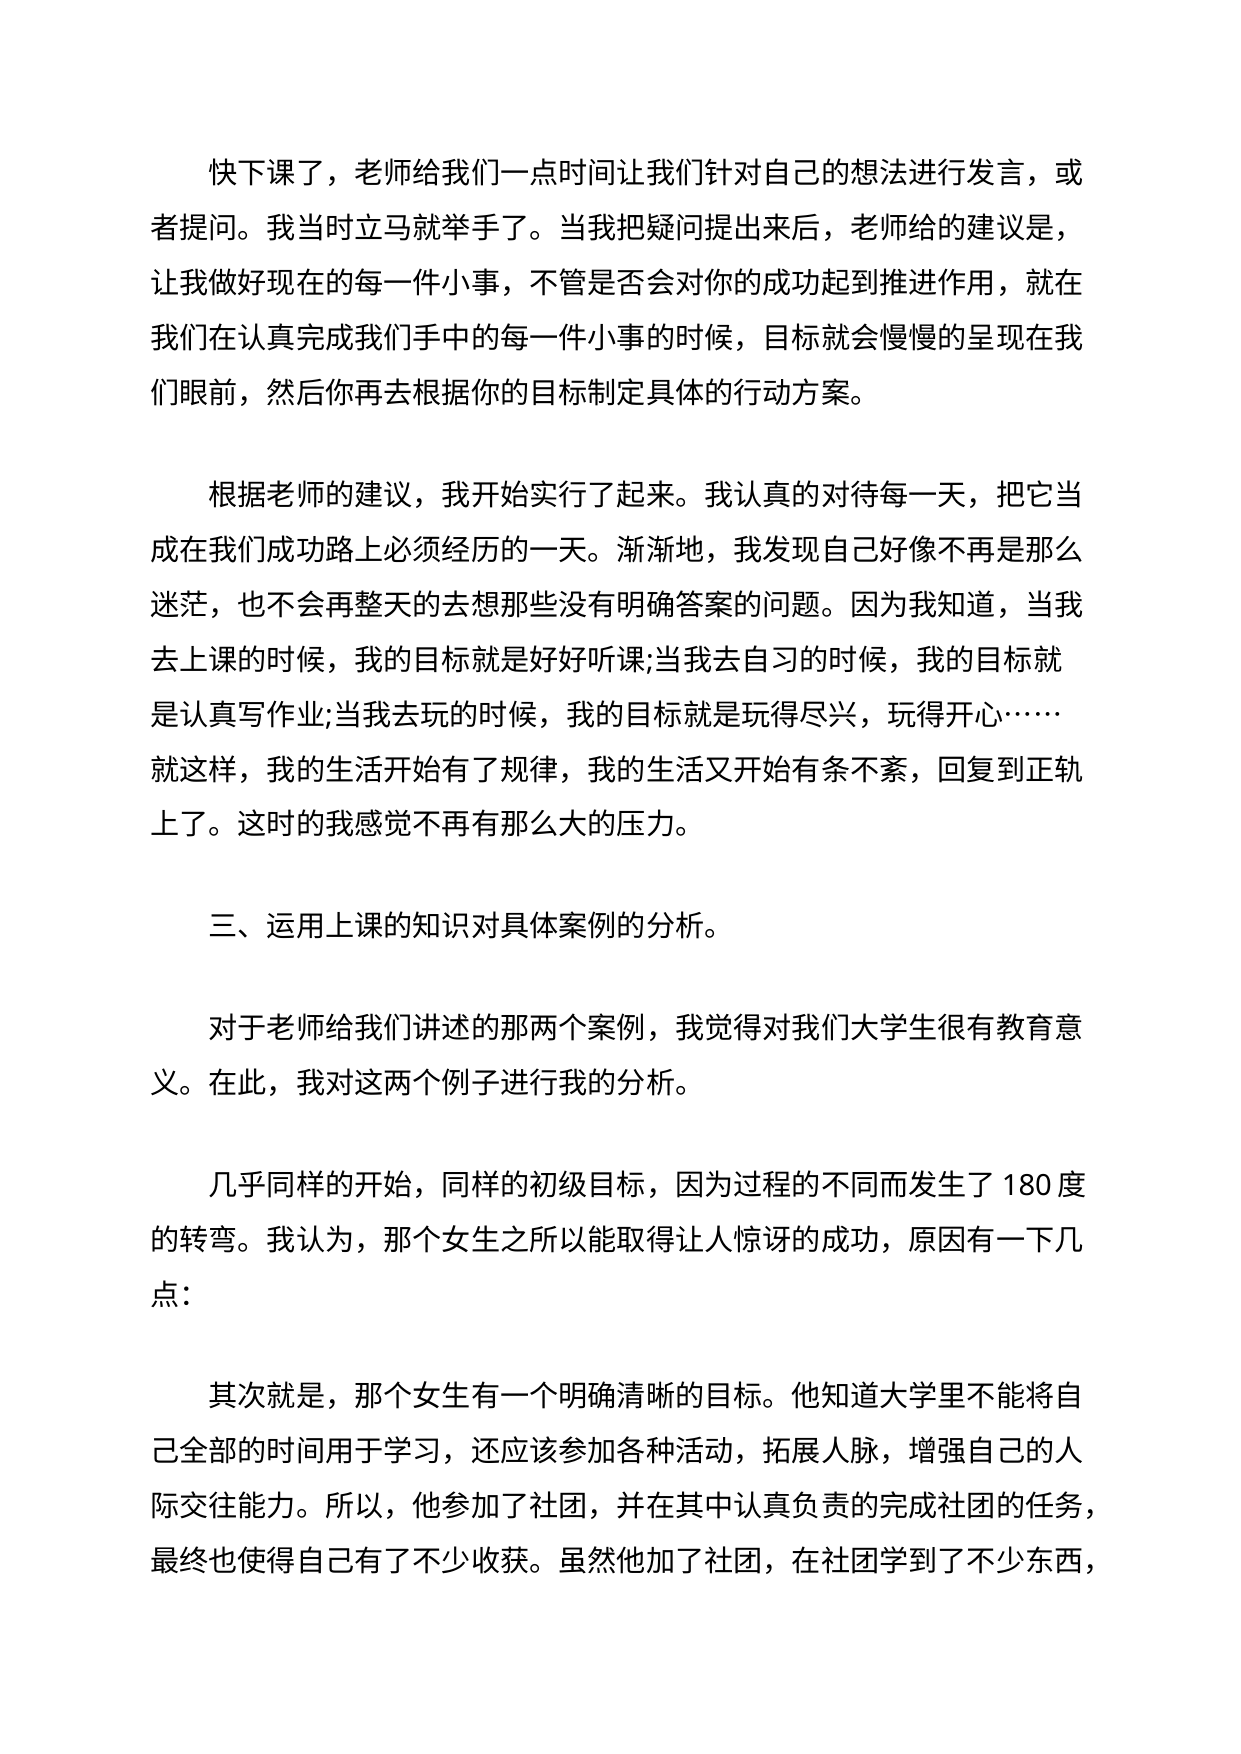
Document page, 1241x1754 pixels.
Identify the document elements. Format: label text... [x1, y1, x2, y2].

text 根据老师的建议，我开始实行了起来。我认真的对待每一天，把它当成在我们成功路上必须经历的一天。渐渐地，我发现自己好像不再是那么迷茫，也不会再整天的去想那些没有明确答案的问题。因为我知道，当我去上课的时候，我的目标就是好好听课;当我去自习的时候，我的目标就是认真写作业;当我去玩的时候，我的目标就是玩得尽兴，玩得开心……就这样，我的生活开始有了规律，我的生活又开始有条不紊，回复到正轨上了。这时的我感觉不再有那么大的压力。 [150, 471, 1090, 843]
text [150, 1373, 1090, 1580]
text 对于老师给我们讲述的那两个案例，我觉得对我们大学生很有教育意义。在此，我对这两个例子进行我的分析。 [150, 1004, 1090, 1102]
text 几乎同样的开始，同样的初级目标，因为过程的不同而发生了180度的转弯。我认为，那个女生之所以能取得让人惊讶的成功，原因有一下几点： [150, 1161, 1090, 1313]
text 快下课了，老师给我们一点时间让我们针对自己的想法进行发言，或者提问。我当时立马就举手了。当我把疑问提出来后，老师给的建议是，让我做好现在的每一件小事，不管是否会对你的成功起到推进作用，就在我们在认真完成我们手中的每一件小事的时候，目标就会慢慢的呈现在我们眼前，然后你再去根据你的目标制定具体的行动方案。 [150, 150, 1090, 412]
text 三、运用上课的知识对具体案例的分析。 [150, 903, 1090, 945]
